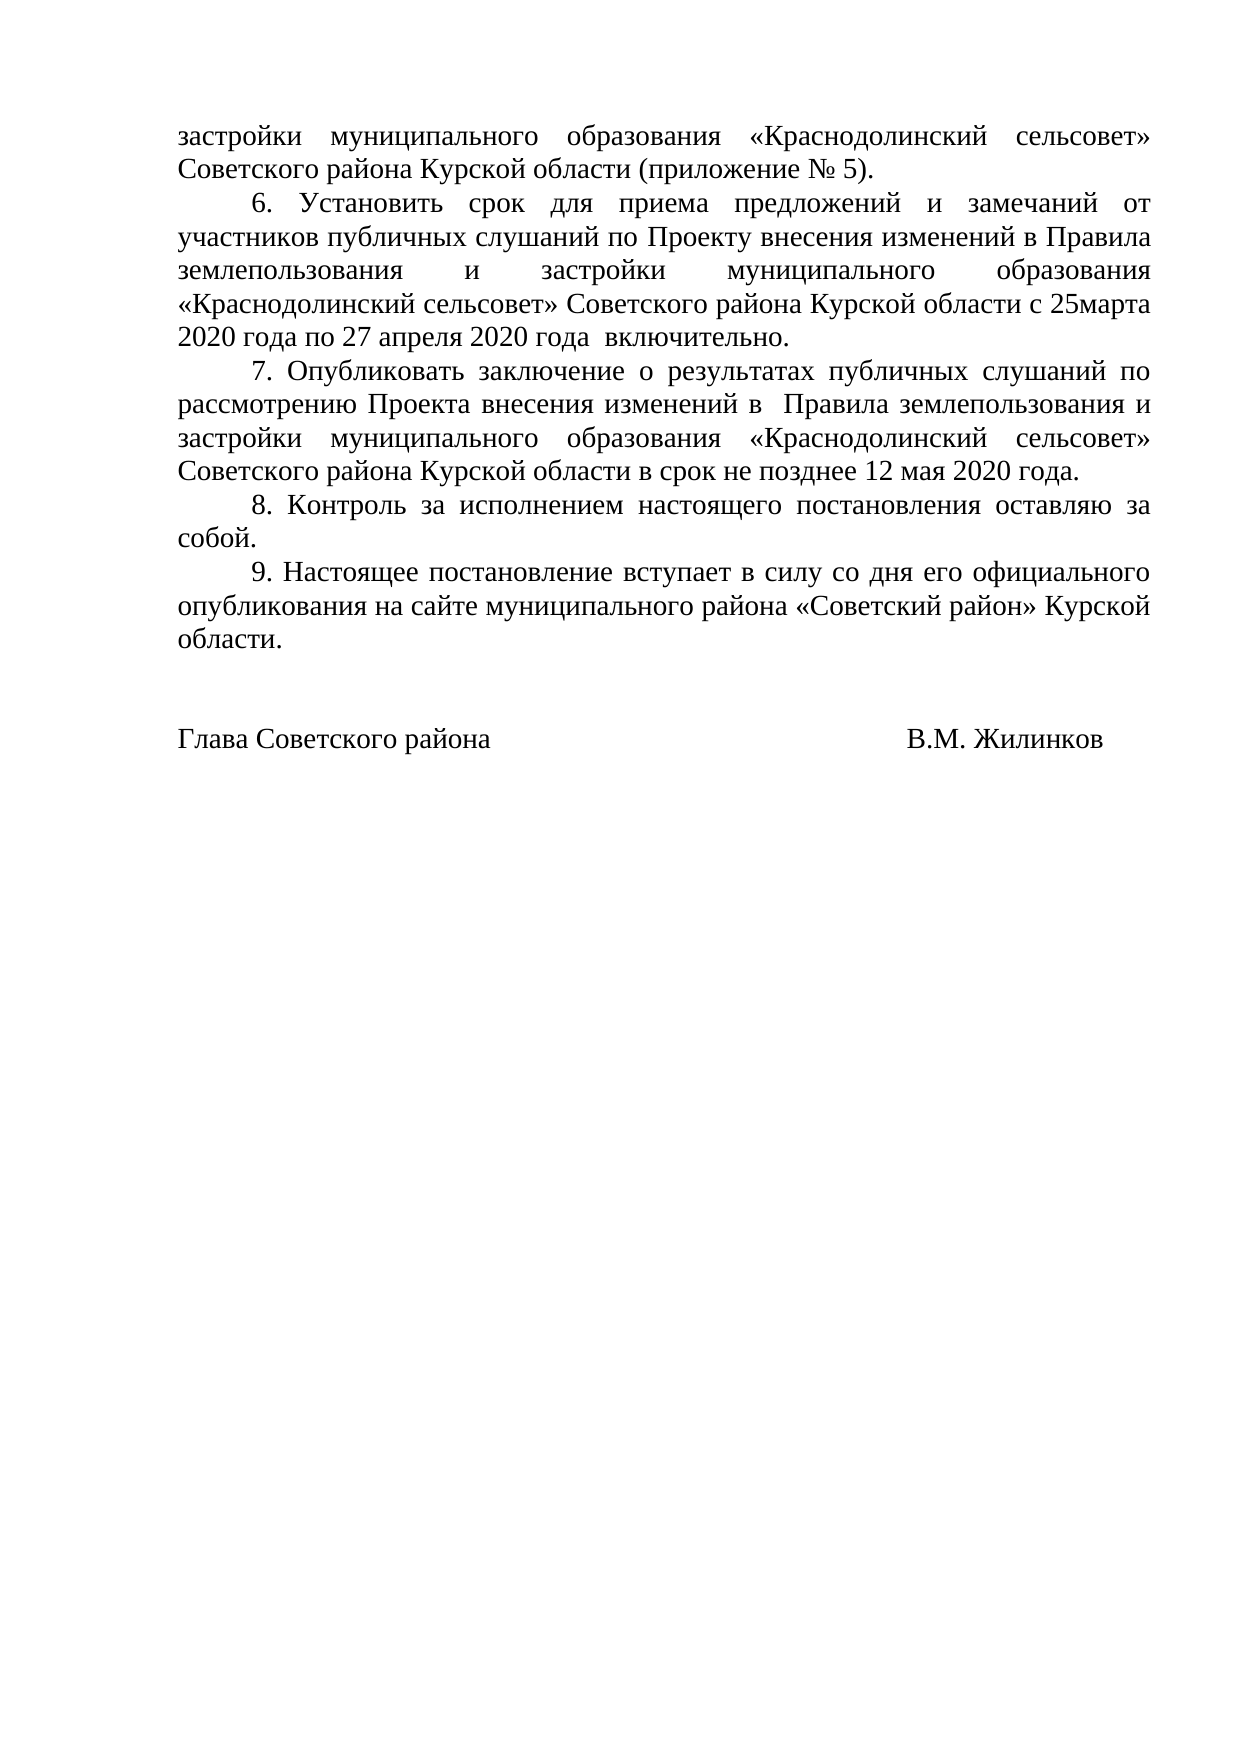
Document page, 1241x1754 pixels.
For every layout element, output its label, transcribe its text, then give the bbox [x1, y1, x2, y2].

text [177, 118, 1152, 185]
text 6. Установить срок для приема предложений и замечаний от участников публичных слушаний по Проекту внесения изменений в Правила землепользования и застройки муниципального образования «Краснодолинский сельсовет» Советского района Курской области с 25марта 2020 года по 27 апреля 2020 года включительно. [177, 185, 1152, 353]
text 9. Настоящее постановление вступает в силу со дня его официального опубликования на сайте муниципального района «Советский район» Курской области. [177, 554, 1152, 655]
text 8. Контроль за исполнением настоящего постановления оставляю за собой. [177, 487, 1152, 554]
text Глава Советского района В.М. Жилинков [177, 721, 1152, 754]
text 7. Опубликовать заключение о результатах публичных слушаний по рассмотрению Проекта внесения изменений в Правила землепользования и застройки муниципального образования «Краснодолинский сельсовет» Советского района Курской области в срок не позднее 12 мая 2020 года. [177, 353, 1152, 487]
